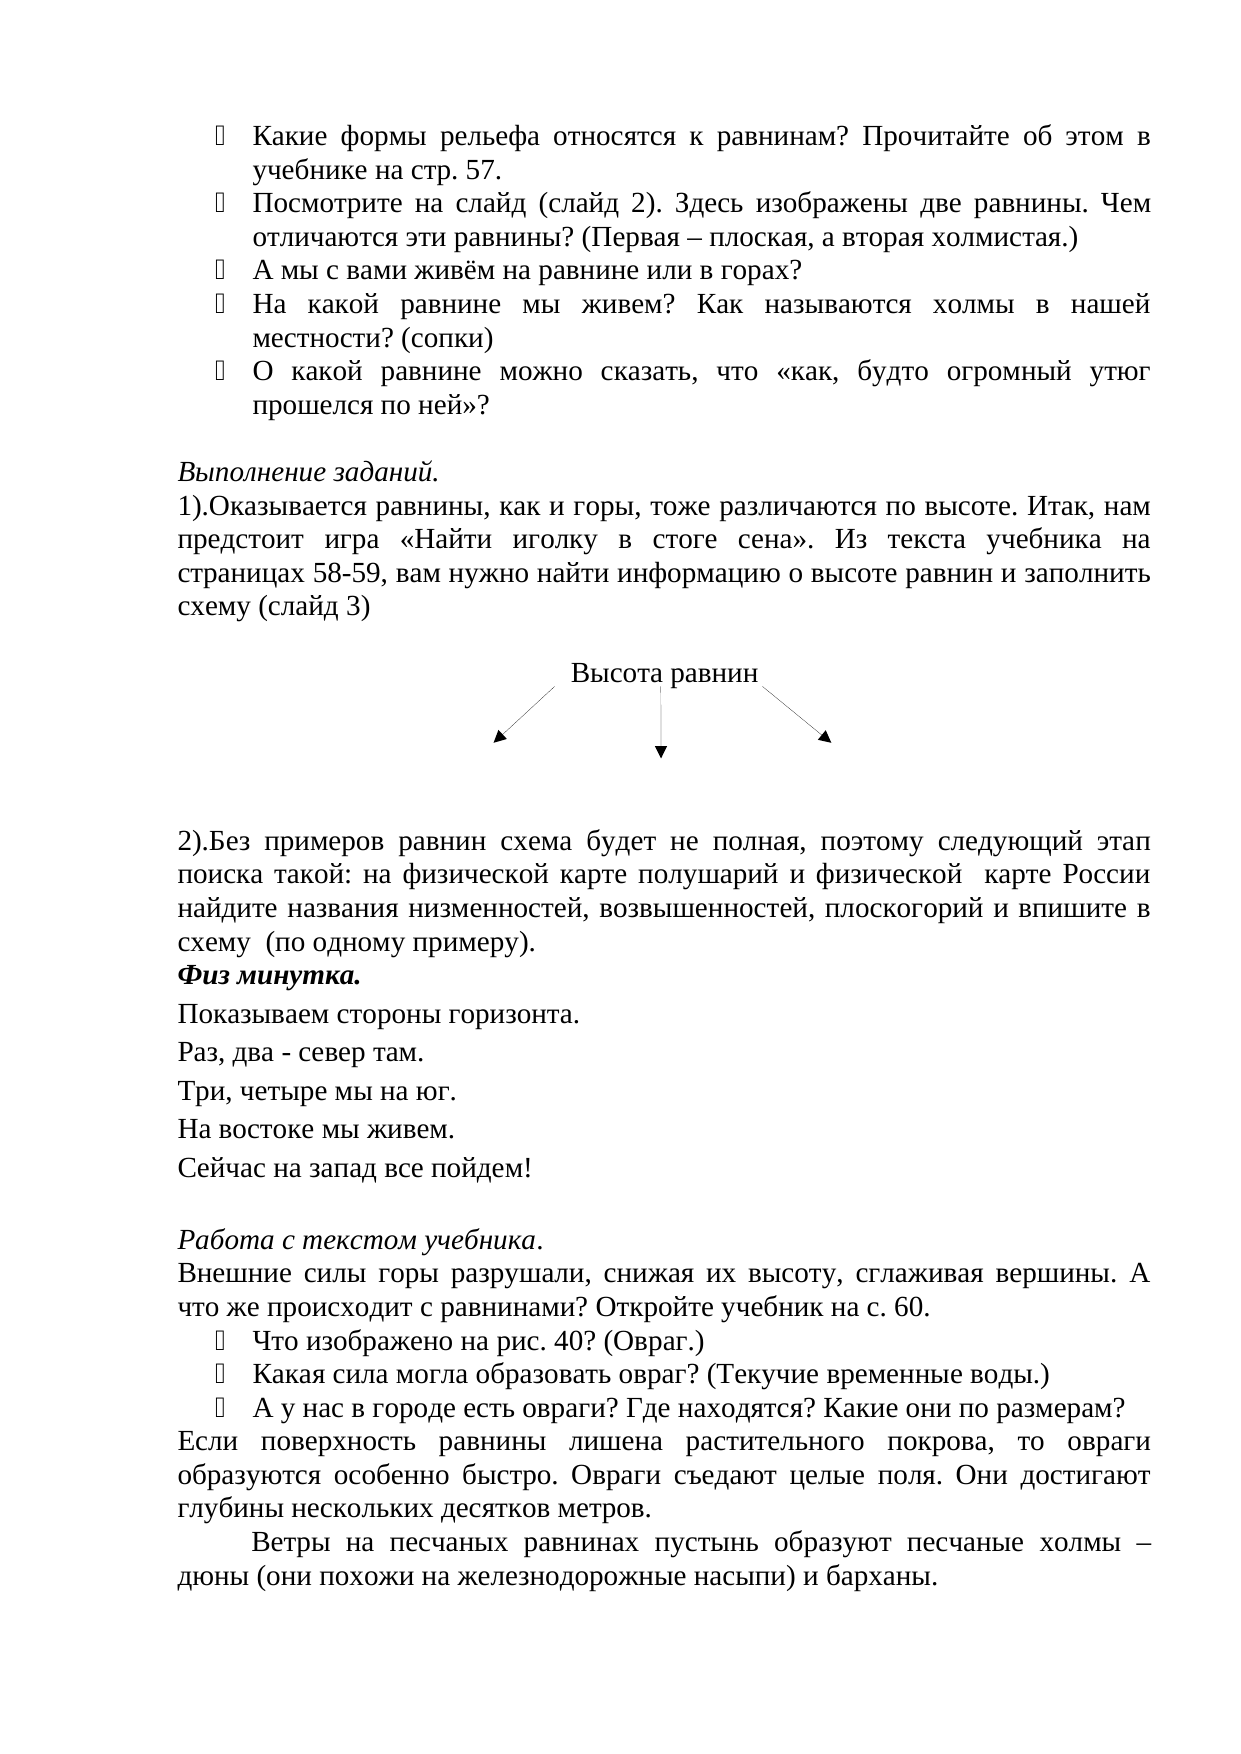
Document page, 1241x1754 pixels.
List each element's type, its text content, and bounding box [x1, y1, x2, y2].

list Посмотрите на слайд (слайд 2). Здесь изображены две равнины. Чем отличаются эти равнины? (Первая – плоская, а вторая холмистая.) [215, 185, 1152, 252]
list А у нас в городе есть овраги? Где находятся? Какие они по размерам? [215, 1390, 1152, 1423]
text На востоке мы живем. [177, 1111, 1152, 1145]
list Какие формы рельефа относятся к равнинам? Прочитайте об этом в учебнике на стр. 57. [215, 118, 1152, 185]
text Три, четыре мы на юг. [177, 1073, 1152, 1106]
list А мы с вами живём на равнине или в горах? [215, 252, 1152, 286]
text Высота равнин [177, 655, 1152, 689]
text Если поверхность равнины лишена растительного покрова, то овраги образуются особенно быстро. Овраги съедают целые поля. Они достигают глубины нескольких десятков метров. [177, 1423, 1152, 1524]
list Что изображено на рис. 40? (Овраг.) [215, 1323, 1152, 1356]
text Работа с текстом учебника. [177, 1222, 1152, 1256]
text Выполнение заданий. [177, 454, 1152, 488]
list О какой равнине можно сказать, что «как, будто огромный утюг прошелся по ней»? [215, 353, 1152, 421]
text Физ минутка. [177, 957, 1152, 991]
text Раз, два - север там. [177, 1034, 1152, 1068]
text Показываем стороны горизонта. [177, 996, 1152, 1029]
text Внешние силы горы разрушали, снижая их высоту, сглаживая вершины. А что же происходит с равнинами? Откройте учебник на с. 60. [177, 1256, 1152, 1323]
list На какой равнине мы живем? Как называются холмы в нашей местности? (сопки) [215, 286, 1152, 353]
text Сейчас на запад все пойдем! [177, 1150, 1152, 1183]
list Какая сила могла образовать овраг? (Текучие временные воды.) [215, 1356, 1152, 1390]
text Ветры на песчаных равнинах пустынь образуют песчаные холмы – дюны (они похожи на железнодорожные насыпи) и барханы. [177, 1524, 1152, 1591]
text 1).Оказывается равнины, как и горы, тоже различаются по высоте. Итак, нам предстоит игра «Найти иголку в стоге сена». Из текста учебника на страницах 58-59, вам нужно найти информацию о высоте равнин и заполнить схему (слайд 3) [177, 488, 1152, 622]
text 2).Без примеров равнин схема будет не полная, поэтому следующий этап поиска такой: на физической карте полушарий и физической карте России найдите названия низменностей, возвышенностей, плоскогорий и впишите в схему (по одному примеру). [177, 823, 1152, 957]
